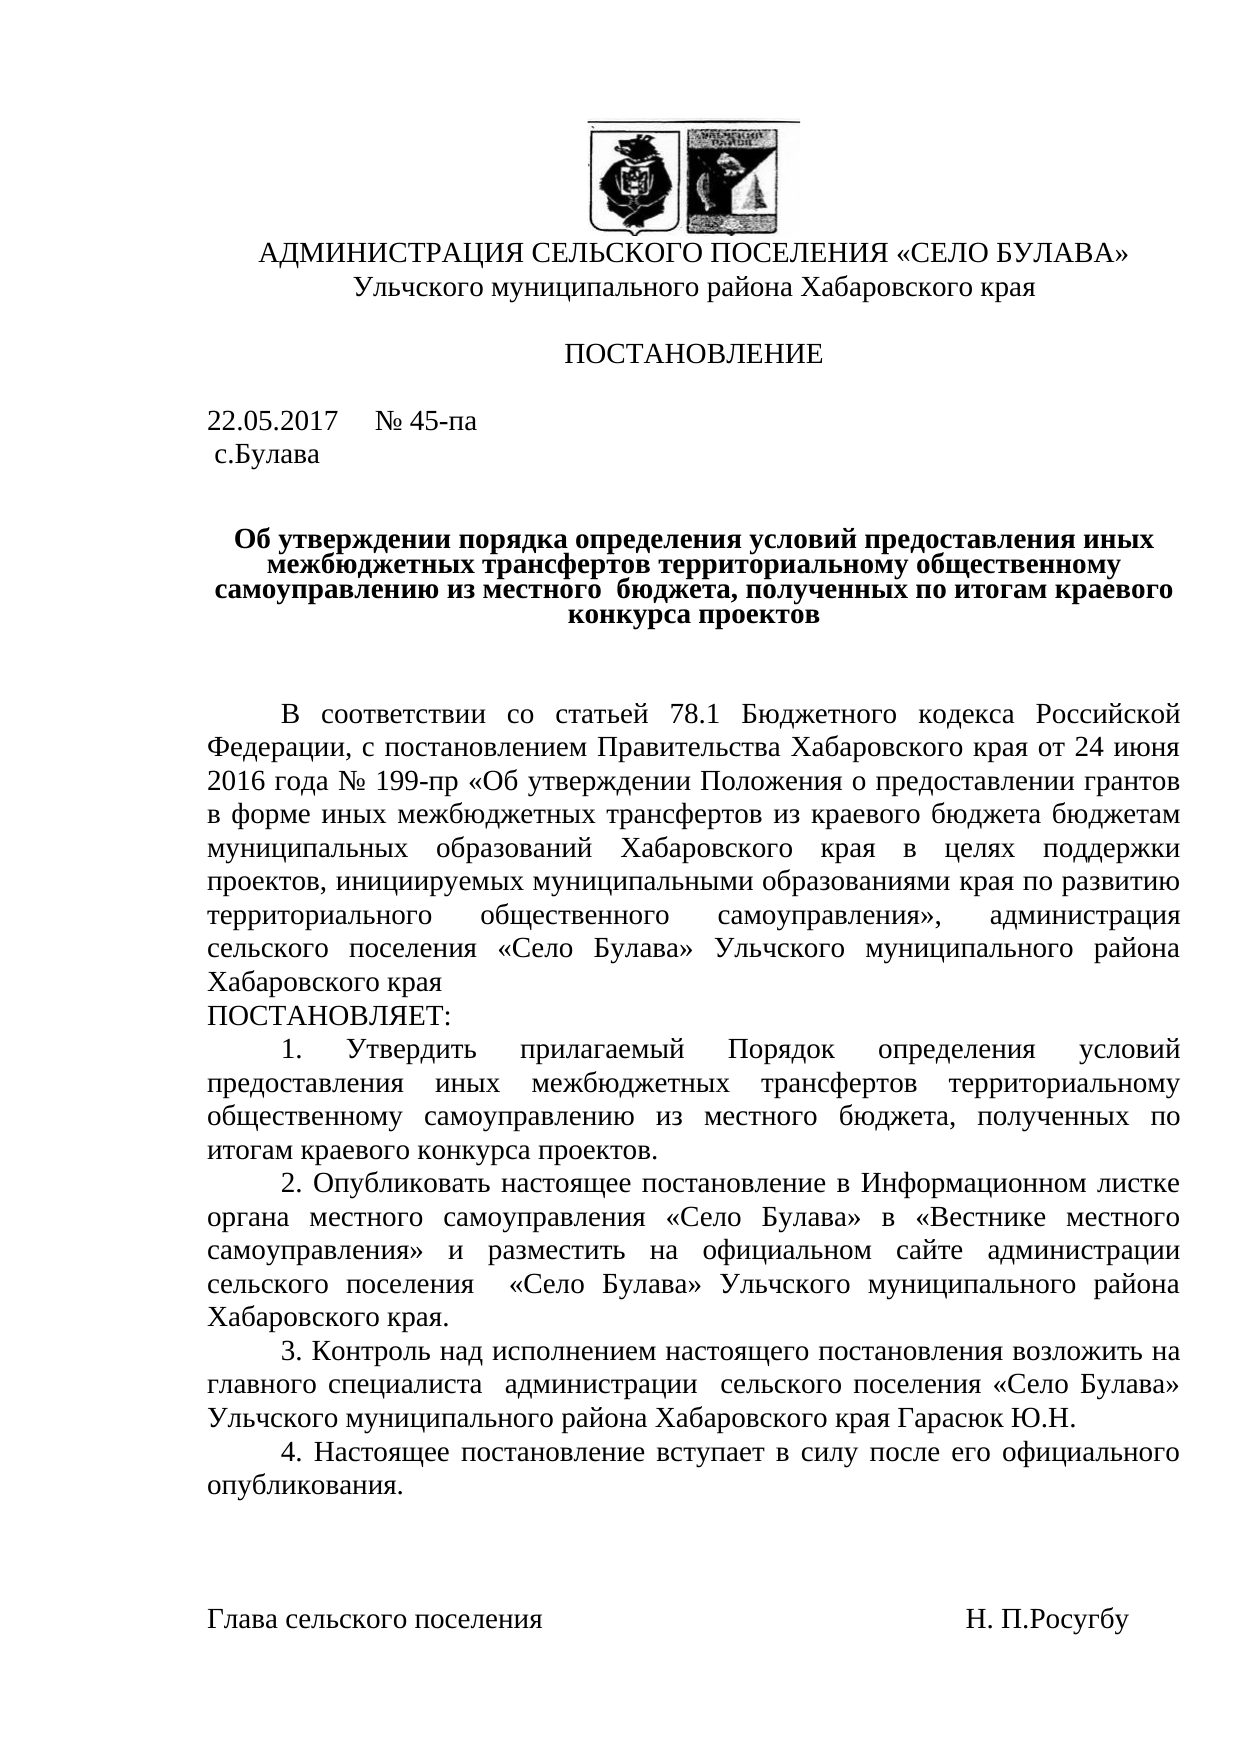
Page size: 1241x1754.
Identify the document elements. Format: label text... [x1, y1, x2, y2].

text ПОСТАНОВЛЕНИЕ [207, 336, 1181, 369]
text 4. Настоящее постановление вступает в силу после его официального опубликования. [207, 1434, 1181, 1501]
text АДМИНИСТРАЦИЯ СЕЛЬСКОГО ПОСЕЛЕНИЯ «СЕЛО БУЛАВА» [207, 235, 1181, 269]
text 22.05.2017 № 45-па [207, 403, 1181, 437]
picture [587, 118, 801, 236]
text Об утверждении порядка определения условий предоставления иных межбюджетных трансфертов территориальному общественному самоуправлению из местного бюджета, полученных по итогам краевого конкурса проектов [207, 529, 1181, 629]
text Глава сельского поселения Н. П.Росугбу [207, 1601, 1181, 1635]
text Ульчского муниципального района Хабаровского края [207, 269, 1181, 302]
text 1. Утвердить прилагаемый Порядок определения условий предоставления иных межбюджетных трансфертов территориальному общественному самоуправлению из местного бюджета, полученных по итогам краевого конкурса проектов. [207, 1031, 1181, 1165]
text 3. Контроль над исполнением настоящего постановления возложить на главного специалиста администрации сельского поселения «Село Булава» Ульчского муниципального района Хабаровского края Гарасюк Ю.Н. [207, 1333, 1181, 1434]
text с.Булава [207, 437, 1181, 470]
title 2. Опубликовать настоящее постановление в Информационном листке органа местного самоуправления «Село Булава» в «Вестнике местного самоуправления» и разместить на официальном сайте администрации сельского поселения «Село Булава» Ульчского муниципального района Хабаровского края. [207, 1165, 1181, 1333]
text ПОСТАНОВЛЯЕТ: [207, 998, 1181, 1031]
text В соответствии со статьей 78.1 Бюджетного кодекса Российской Федерации, с постановлением Правительства Хабаровского края от 24 июня 2016 года № 199-пр «Об утверждении Положения о предоставлении грантов в форме иных межбюджетных трансфертов из краевого бюджета бюджетам муниципальных образований Хабаровского края в целях поддержки проектов, инициируемых муниципальными образованиями края по развитию территориального общественного самоуправления», администрация сельского поселения «Село Булава» Ульчского муниципального района Хабаровского края [207, 696, 1181, 998]
